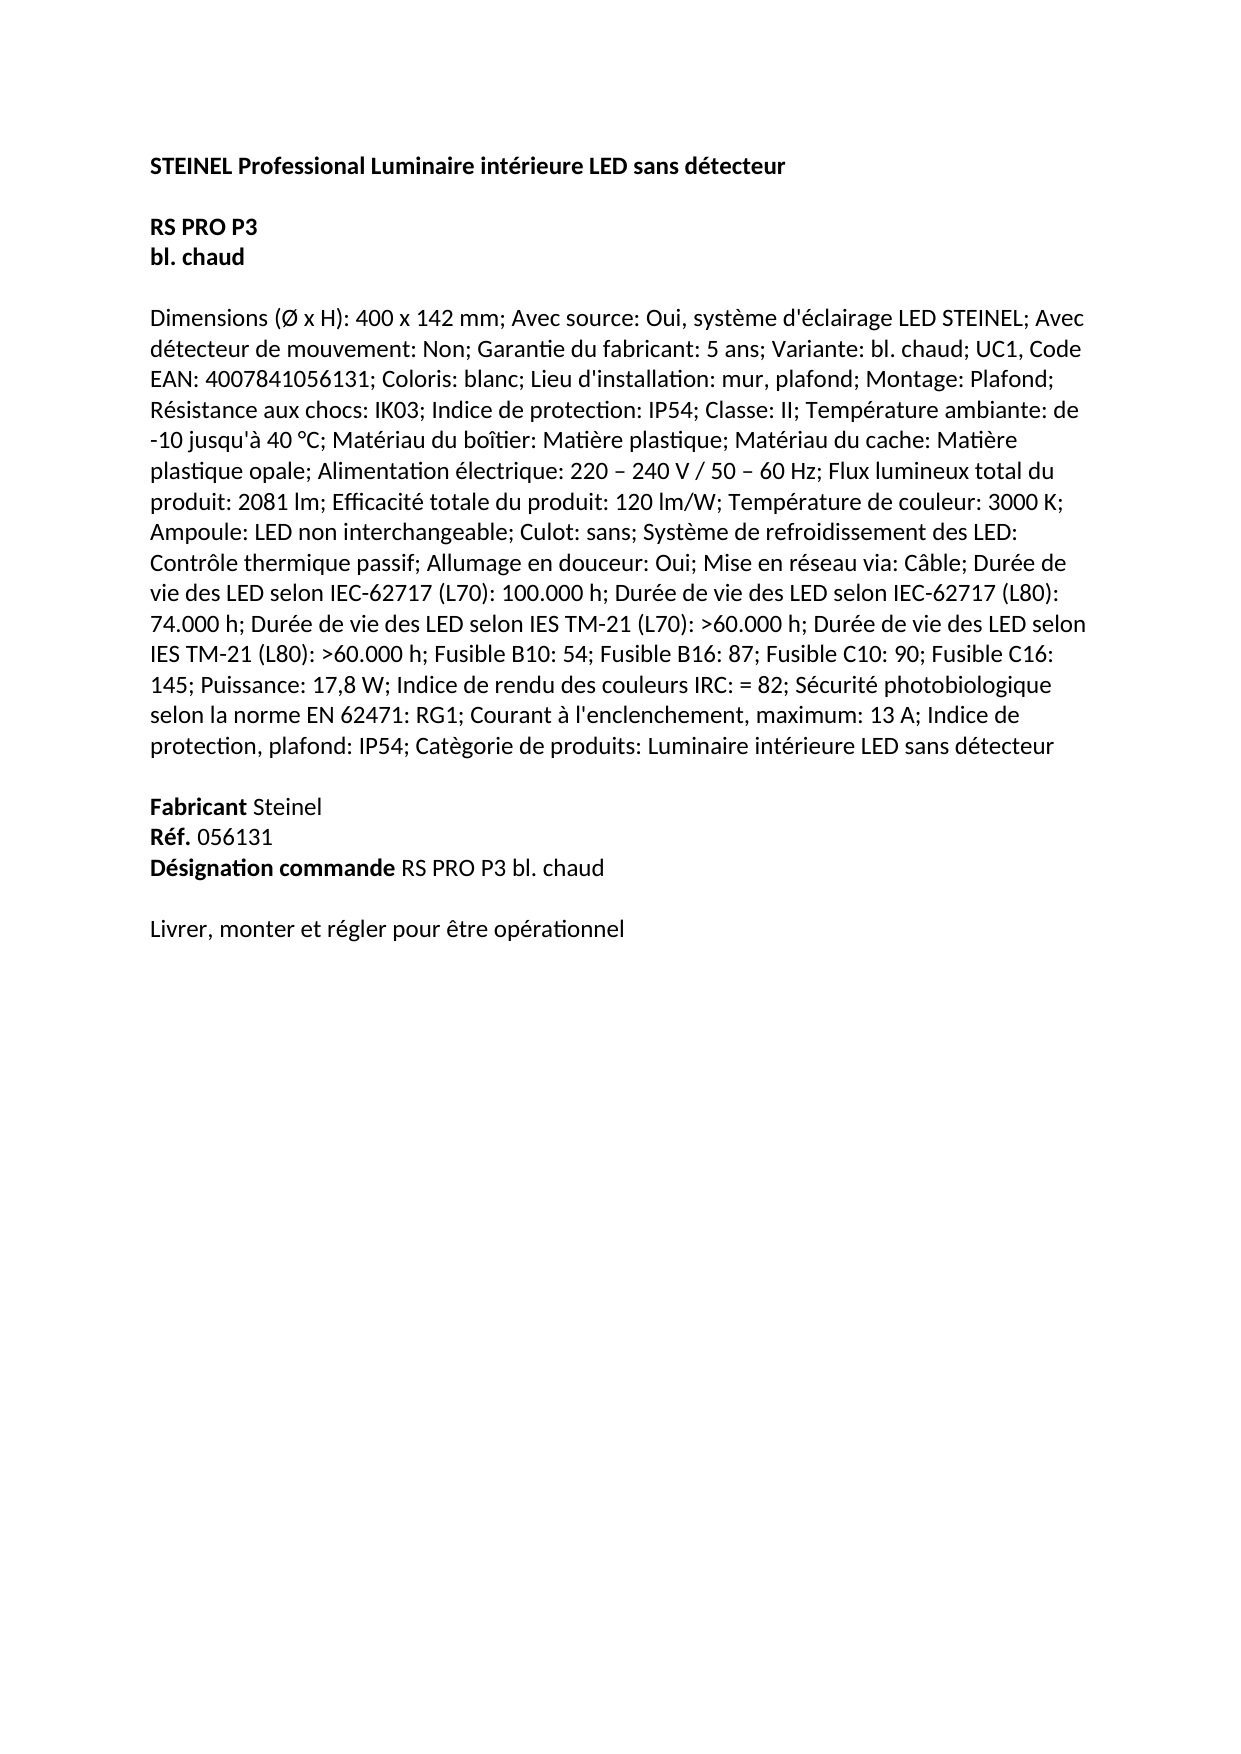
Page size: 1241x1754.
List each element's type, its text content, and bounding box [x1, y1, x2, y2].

text STEINEL Professional Luminaire intérieure LED sans détecteur [150, 150, 1090, 181]
text Livrer, monter et régler pour être opérationnel [150, 913, 1090, 943]
text RS PRO P3 [150, 211, 1090, 242]
text bl. chaud [150, 242, 1090, 272]
text Dimensions (Ø x H): 400 x 142 mm; Avec source: Oui, système d'éclairage LED STEINEL; Avec détecteur de mouvement: Non; Garantie du fabricant: 5 ans; Variante: bl. chaud; UC1, Code EAN: 4007841056131; Coloris: blanc; Lieu d'installation: mur, plafond; Montage: Plafond; Résistance aux chocs: IK03; Indice de protection: IP54; Classe: II; Température ambiante: de -10 jusqu'à 40 °C; Matériau du boîtier: Matière plastique; Matériau du cache: Matière plastique opale; Alimentation électrique: 220 – 240 V / 50 – 60 Hz; Flux lumineux total du produit: 2081 lm; Efficacité totale du produit: 120 lm/W; Température de couleur: 3000 K; Ampoule: LED non interchangeable; Culot: sans; Système de refroidissement des LED: Contrôle thermique passif; Allumage en douceur: Oui; Mise en réseau via: Câble; Durée de vie des LED selon IEC-62717 (L70): 100.000 h; Durée de vie des LED selon IEC-62717 (L80): 74.000 h; Durée de vie des LED selon IES TM-21 (L70): >60.000 h; Durée de vie des LED selon IES TM-21 (L80): >60.000 h; Fusible B10: 54; Fusible B16: 87; Fusible C10: 90; Fusible C16: 145; Puissance: 17,8 W; Indice de rendu des couleurs IRC: = 82; Sécurité photobiologique selon la norme EN 62471: RG1; Courant à l'enclenchement, maximum: 13 A; Indice de protection, plafond: IP54; Catègorie de produits: Luminaire intérieure LED sans détecteur [150, 303, 1090, 760]
text Réf. 056131 [150, 821, 1090, 852]
text Fabricant Steinel [150, 791, 1090, 821]
text Désignation commande RS PRO P3 bl. chaud [150, 852, 1090, 882]
